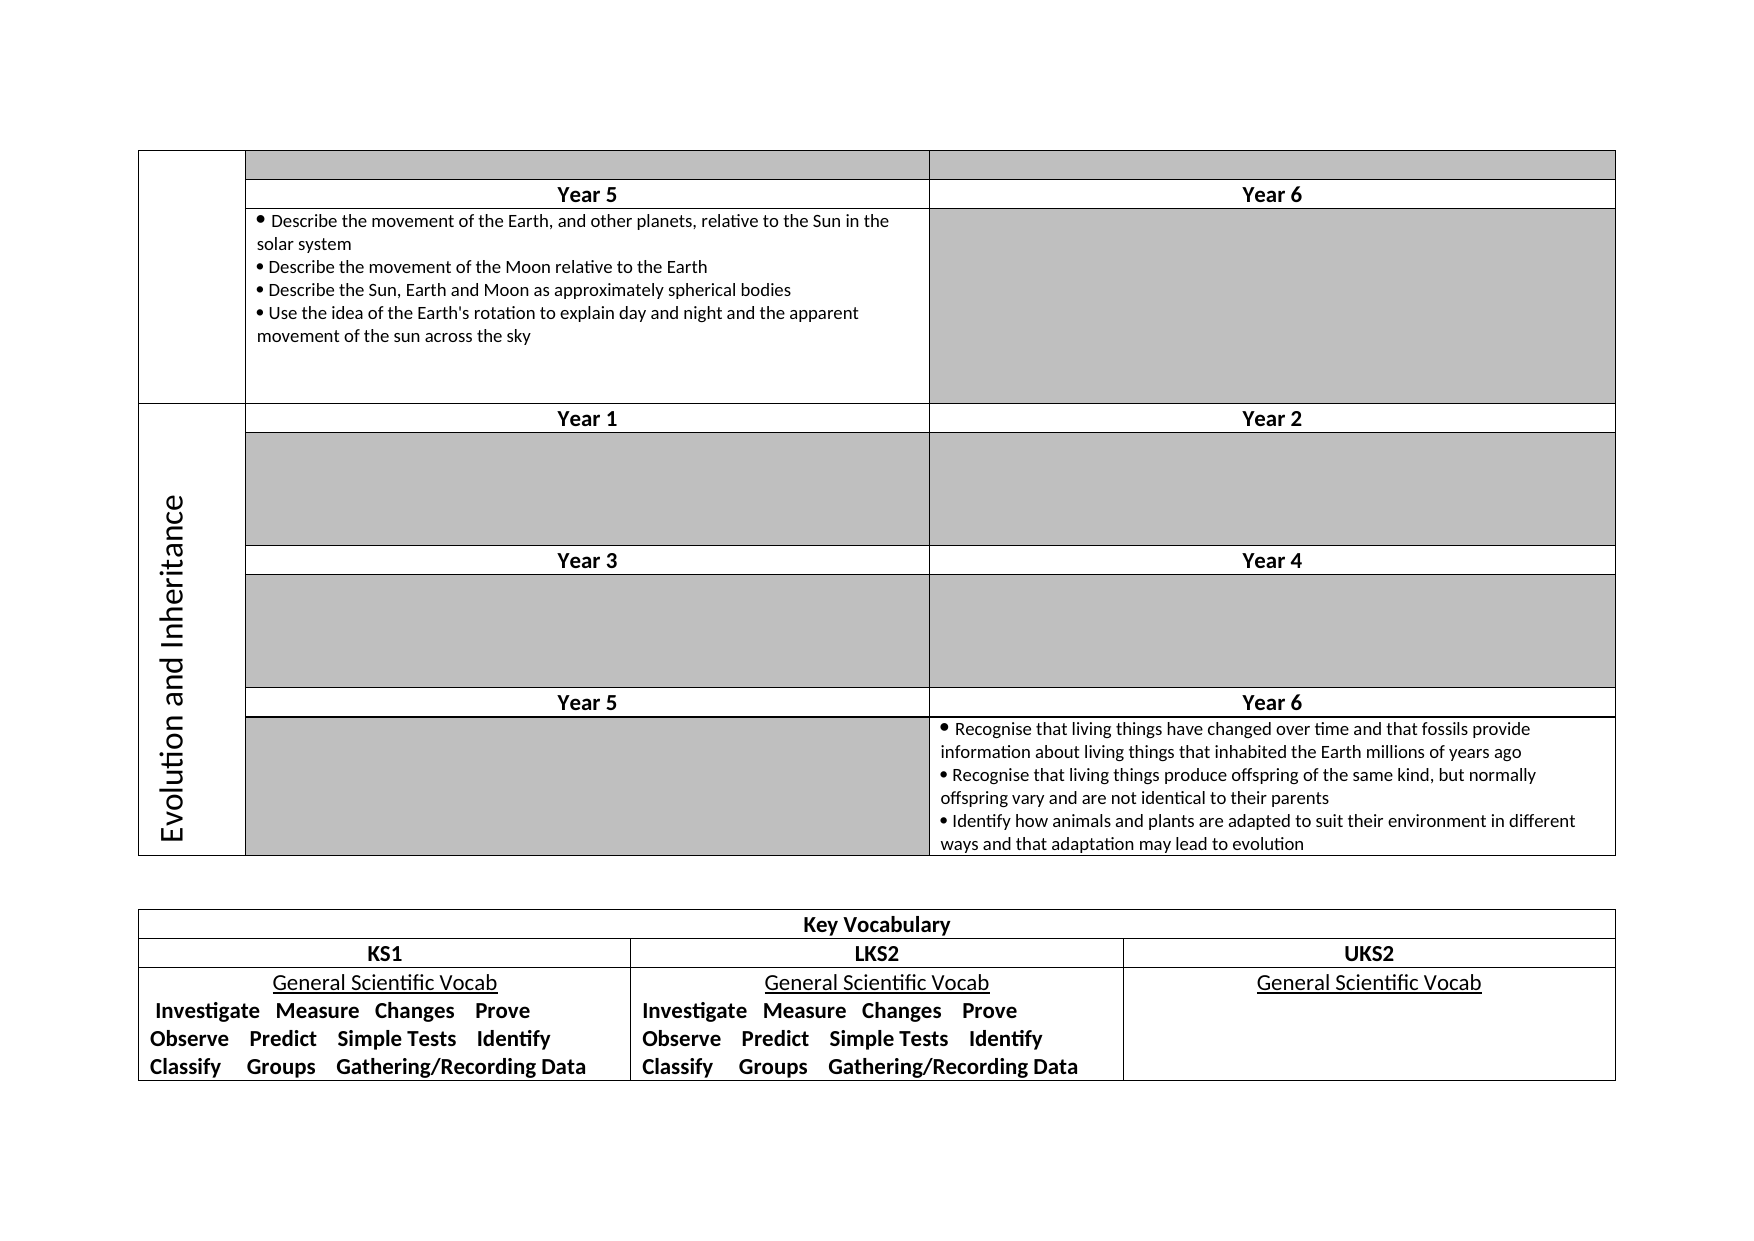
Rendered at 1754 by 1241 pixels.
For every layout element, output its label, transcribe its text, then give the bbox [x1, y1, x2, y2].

table_cell Year 5 [246, 688, 929, 716]
table_cell Year 5 [246, 180, 929, 208]
table_cell Year 2 [930, 404, 1615, 432]
table_cell Describe the movement of the Earth, and other planets, relative to the Sun in the solar system Describe the movement of the Moon relative to the Earth Describe the Sun, Earth and Moon as approximately spherical bodies Use the idea of the Earth's rotation to explain day and night and the apparent movement of the sun across the sky [246, 209, 929, 403]
table_cell UKS2 [1124, 939, 1615, 967]
table_cell Year 6 [930, 180, 1615, 208]
table_cell Evolution and Inheritance [139, 404, 245, 855]
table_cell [631, 968, 1123, 1080]
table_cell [139, 968, 630, 1080]
table_cell [930, 151, 1615, 179]
table_cell Recognise that living things have changed over time and that fossils provide information about living things that inhabited the Earth millions of years ago Recognise that living things produce offspring of the same kind, but normally offspring vary and are not identical to their parents Identify how animals and plants are adapted to suit their environment in different ways and that adaptation may lead to evolution [930, 718, 1615, 855]
table_cell [246, 433, 929, 545]
table_cell Year 3 [246, 546, 929, 574]
table_cell [246, 575, 929, 687]
table_header Key Vocabulary [139, 910, 1615, 938]
table_cell LKS2 [631, 939, 1123, 967]
table_cell Year 4 [930, 546, 1615, 574]
table_cell Year 6 [930, 688, 1615, 716]
table_cell [246, 151, 929, 179]
table_cell [930, 575, 1615, 687]
table_cell [246, 718, 929, 855]
table_cell Year 1 [246, 404, 929, 432]
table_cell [1124, 968, 1615, 1080]
table_cell [930, 433, 1615, 545]
table_cell KS1 [139, 939, 630, 967]
table_cell [930, 209, 1615, 403]
